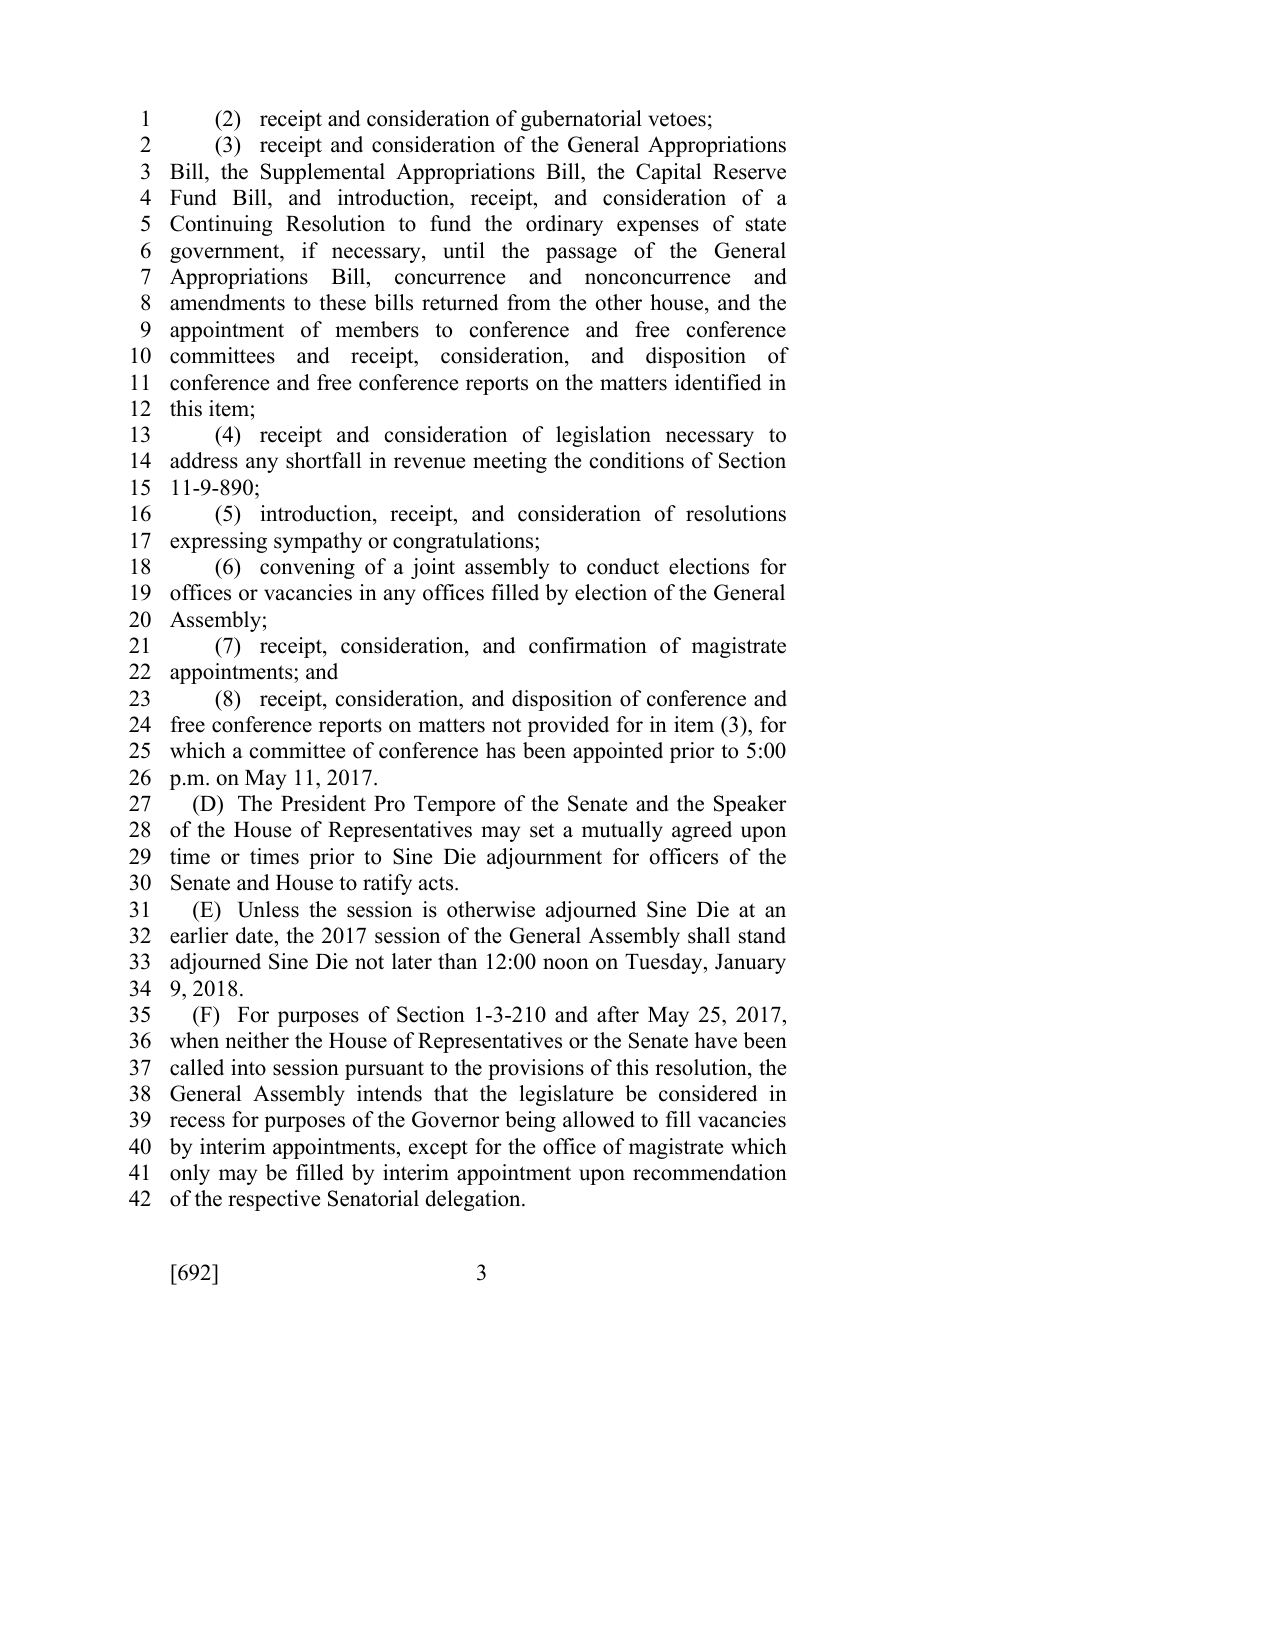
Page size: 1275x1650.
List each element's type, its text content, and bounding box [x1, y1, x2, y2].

text (4) receipt and consideration of legislation necessary to address any shortfall in revenue meeting the conditions of Section 11-9-890; [169, 421, 787, 500]
text (E) Unless the session is otherwise adjourned Sine Die at an earlier date, the 2017 session of the General Assembly shall stand adjourned Sine Die not later than 12:00 noon on Tuesday, January 9, 2018. [169, 896, 787, 1001]
text (7) receipt, consideration, and confirmation of magistrate appointments; and [169, 632, 787, 685]
text (F) For purposes of Section 1-3-210 and after May 25, 2017, when neither the House of Representatives or the Senate have been called into session pursuant to the provisions of this resolution, the General Assembly intends that the legislature be considered in recess for purposes of the Governor being allowed to fill vacancies by interim appointments, except for the office of magistrate which only may be filled by interim appointment upon recommendation of the respective Senatorial delegation. [169, 1001, 787, 1212]
text (D) The President Pro Tempore of the Senate and the Speaker of the House of Representatives may set a mutually agreed upon time or times prior to Sine Die adjournment for officers of the Senate and House to ratify acts. [169, 790, 787, 896]
text (6) convening of a joint assembly to conduct elections for offices or vacancies in any offices filled by election of the General Assembly; [169, 553, 787, 632]
text (5) introduction, receipt, and consideration of resolutions expressing sympathy or congratulations; [169, 500, 787, 553]
text (2) receipt and consideration of gubernatorial vetoes; [169, 105, 787, 131]
text (8) receipt, consideration, and disposition of conference and free conference reports on matters not provided for in item (3), for which a committee of conference has been appointed prior to 5:00 p.m. on May 11, 2017. [169, 685, 787, 790]
text (3) receipt and consideration of the General Appropriations Bill, the Supplemental Appropriations Bill, the Capital Reserve Fund Bill, and introduction, receipt, and consideration of a Continuing Resolution to fund the ordinary expenses of state government, if necessary, until the passage of the General Appropriations Bill, concurrence and nonconcurrence and amendments to these bills returned from the other house, and the appointment of members to conference and free conference committees and receipt, consideration, and disposition of conference and free conference reports on the matters identified in this item; [169, 131, 787, 421]
